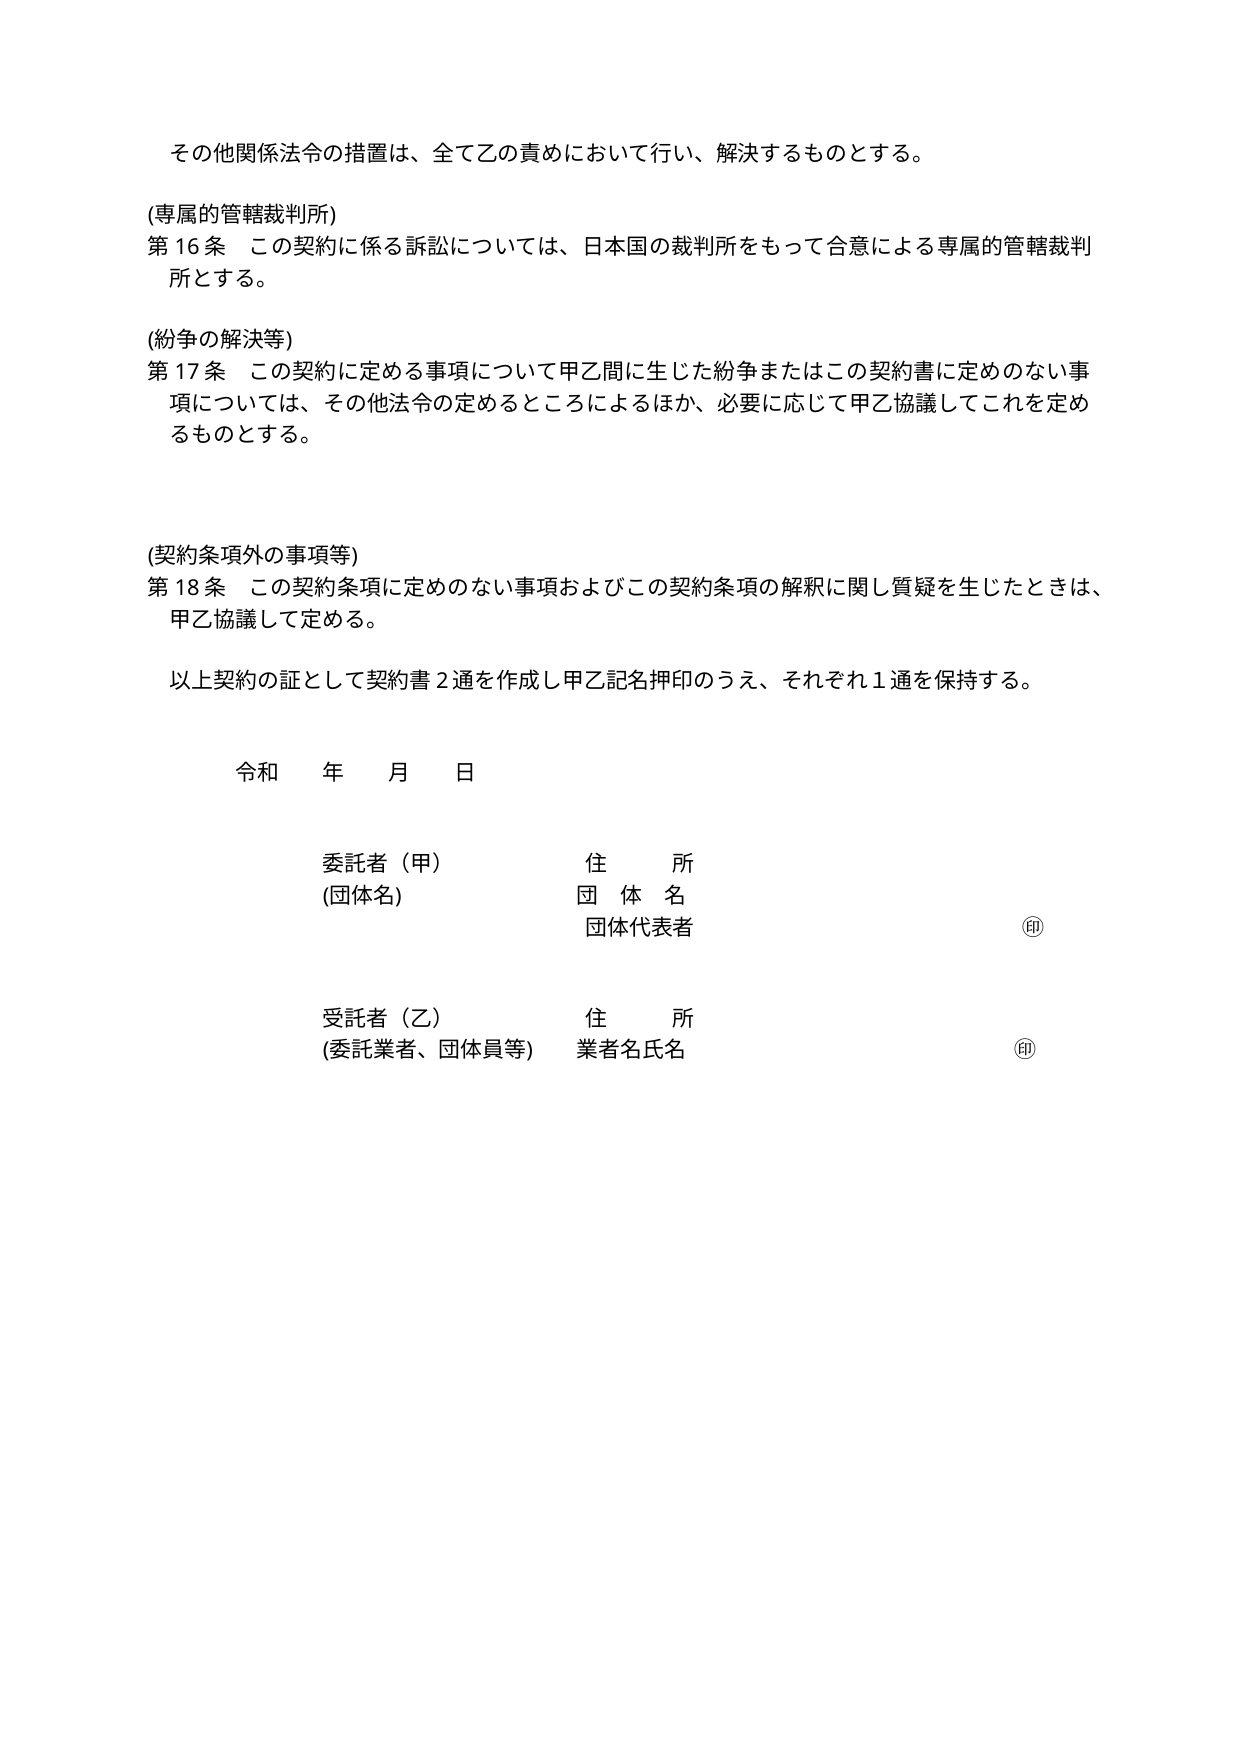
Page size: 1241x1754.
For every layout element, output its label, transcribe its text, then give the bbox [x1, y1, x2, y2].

text 第18条 この契約条項に定めのない事項およびこの契約条項の解釈に関し質疑を生じたときは、甲乙協議して定める。 [148, 570, 1092, 634]
text (団体名) 団 体 名 [148, 878, 1092, 909]
text 委託者（甲） 住 所 [148, 846, 1092, 878]
text 第16条 この契約に係る訴訟については、日本国の裁判所をもって合意による専属的管轄裁判所とする。 [148, 229, 1092, 292]
text (契約条項外の事項等) [148, 538, 1092, 570]
text (紛争の解決等) [148, 322, 1092, 354]
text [148, 136, 1092, 167]
text 受託者（乙） 住 所 [148, 1001, 1092, 1032]
text 団体代表者 [148, 909, 1092, 941]
text (委託業者、団体員等) 業者名氏名 [148, 1032, 1092, 1064]
text 第17条 この契約に定める事項について甲乙間に生じた紛争またはこの契約書に定めのない事項については、その他法令の定めるところによるほか、必要に応じて甲乙協議してこれを定めるものとする。 [148, 354, 1092, 449]
text 令和 年 月 日 [148, 755, 1092, 787]
text (専属的管轄裁判所) [148, 197, 1092, 229]
text 以上契約の証として契約書2通を作成し甲乙記名押印のうえ、それぞれ１通を保持する。 [148, 663, 1092, 695]
